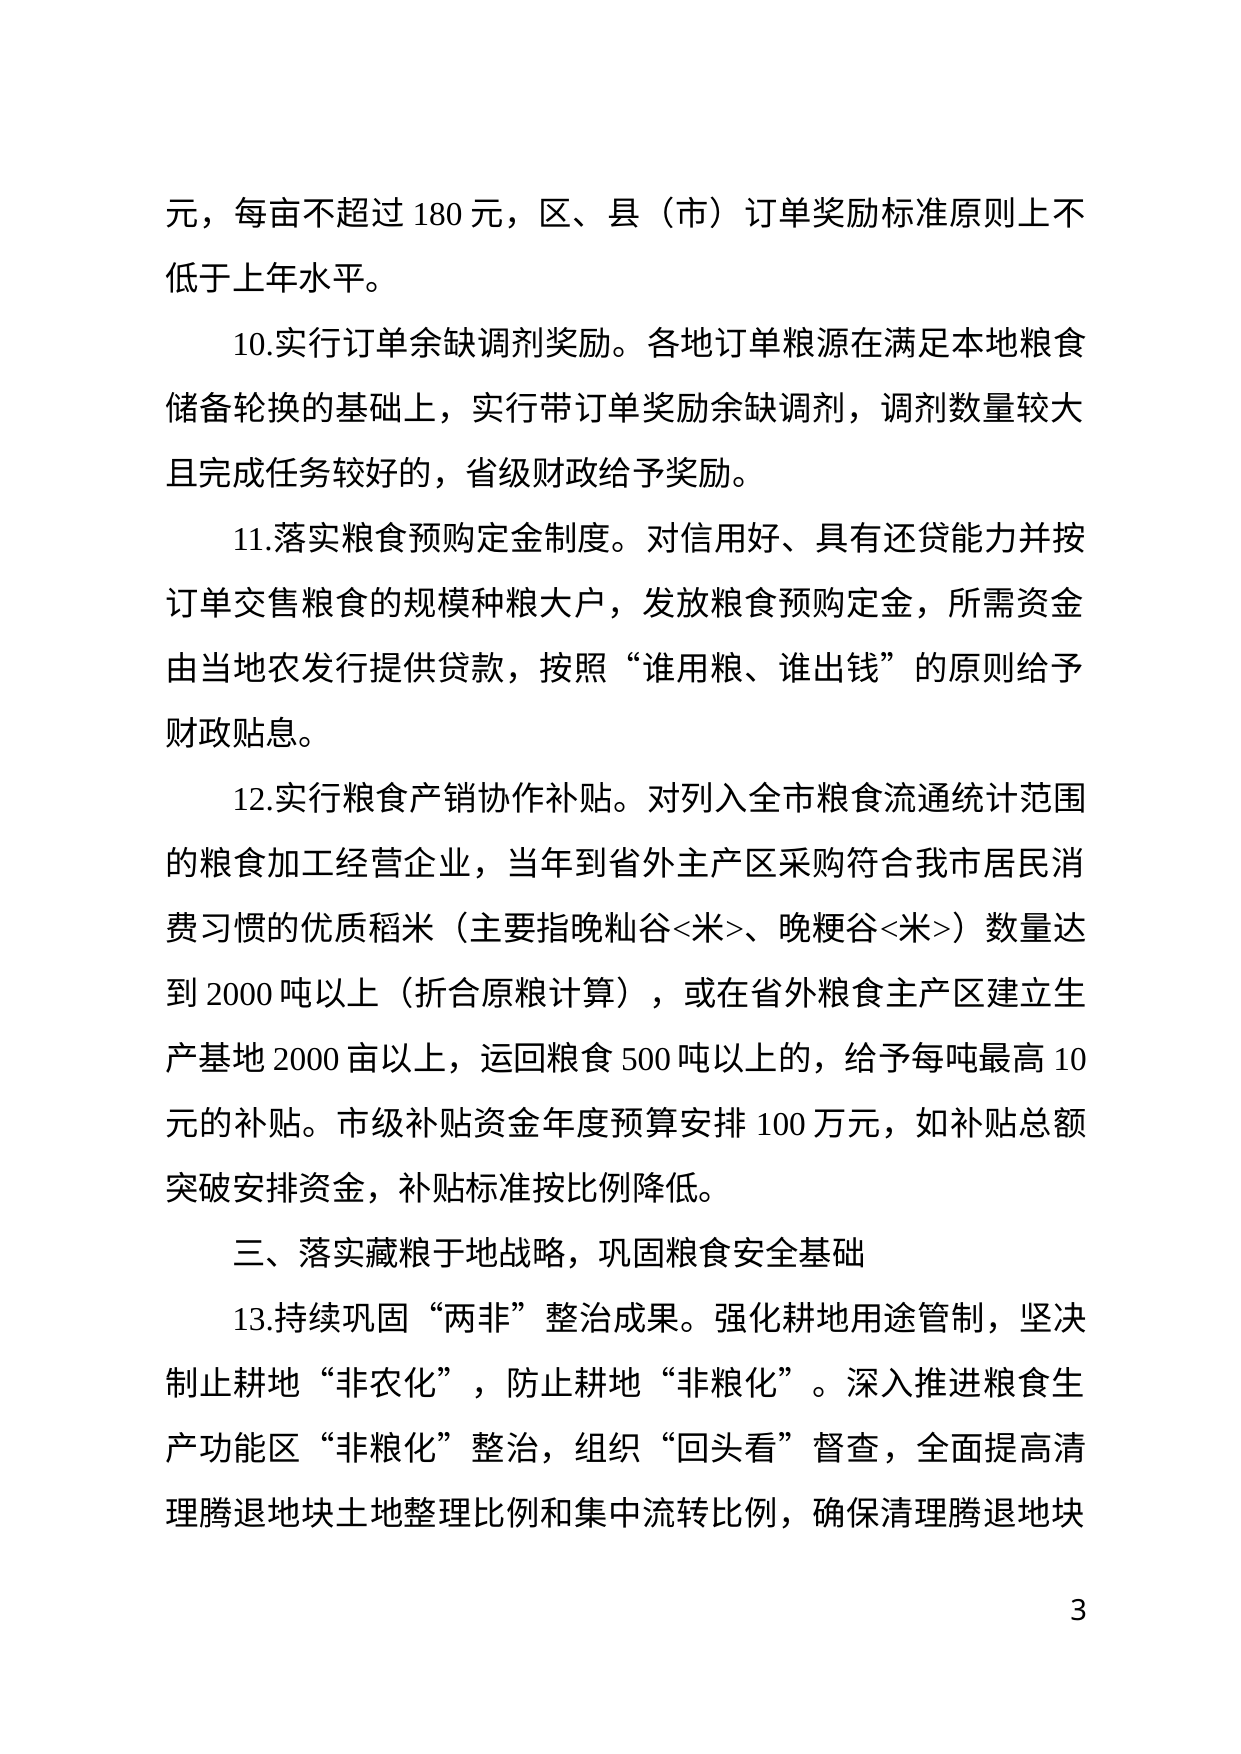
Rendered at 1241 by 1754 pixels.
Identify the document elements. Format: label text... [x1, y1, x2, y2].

text 11.落实粮食预购定金制度。对信用好、具有还贷能力并按订单交售粮食的规模种粮大户，发放粮食预购定金，所需资金由当地农发行提供贷款，按照“谁用粮、谁出钱”的原则给予财政贴息。 [165, 503, 1087, 763]
text 10.实行订单余缺调剂奖励。各地订单粮源在满足本地粮食储备轮换的基础上，实行带订单奖励余缺调剂，调剂数量较大且完成任务较好的，省级财政给予奖励。 [165, 308, 1087, 503]
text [165, 178, 1087, 308]
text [165, 1283, 1087, 1543]
text 三、落实藏粮于地战略，巩固粮食安全基础 [165, 1218, 1087, 1283]
text 12.实行粮食产销协作补贴。对列入全市粮食流通统计范围的粮食加工经营企业，当年到省外主产区采购符合我市居民消费习惯的优质稻米（主要指晚籼谷<米>、晚粳谷<米>）数量达到2000吨以上（折合原粮计算），或在省外粮食主产区建立生产基地2000亩以上，运回粮食500吨以上的，给予每吨最高10元的补贴。市级补贴资金年度预算安排100万元，如补贴总额突破安排资金，补贴标准按比例降低。 [165, 763, 1087, 1218]
